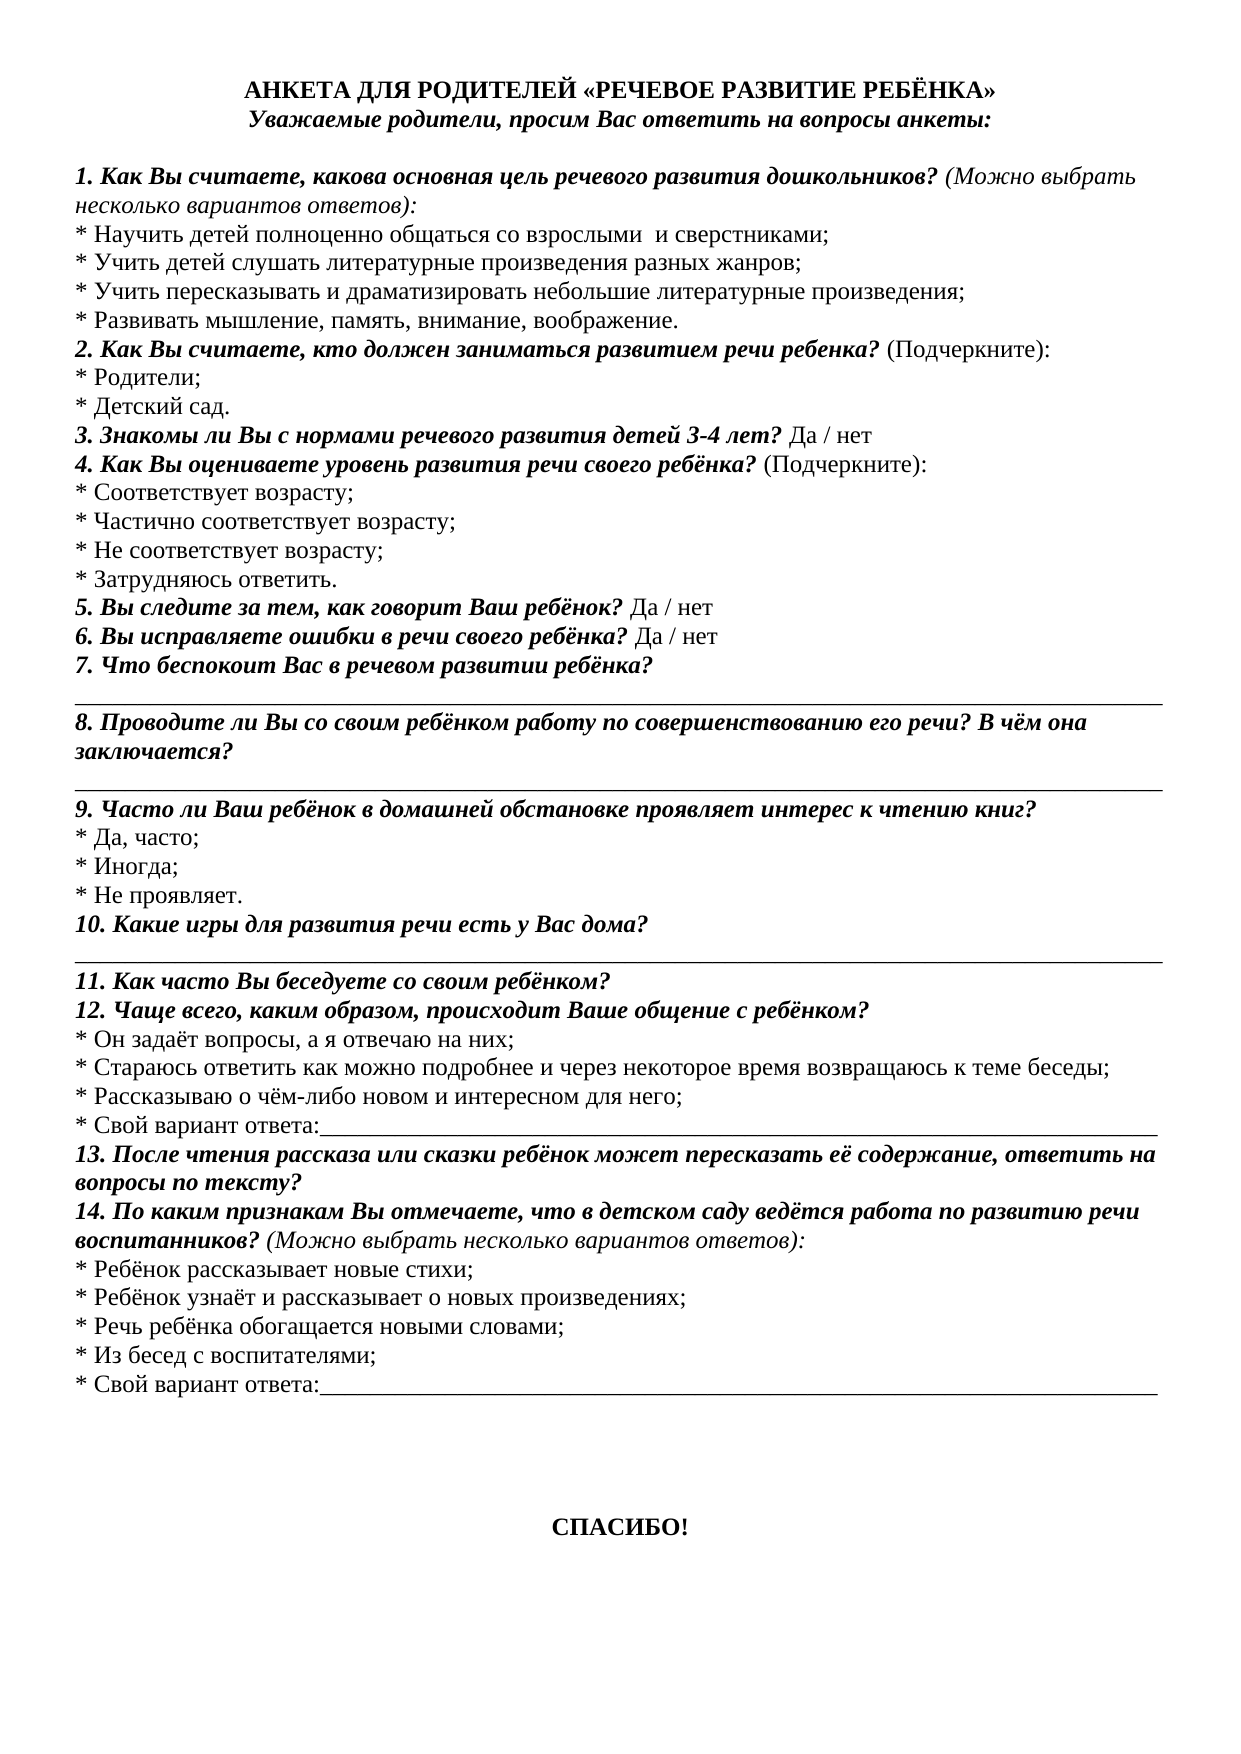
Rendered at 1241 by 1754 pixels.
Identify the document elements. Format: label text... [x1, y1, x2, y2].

text * Свой вариант ответа:___________________________________________________________________ [75, 1110, 1165, 1139]
text * Из бесед с воспитателями; [75, 1340, 1165, 1369]
text * Затрудняюсь ответить. [75, 564, 1165, 592]
text 14. По каким признакам Вы отмечаете, что в детском саду ведётся работа по развитию речи воспитанников? (Можно выбрать несколько вариантов ответов): [75, 1196, 1165, 1254]
text 2. Как Вы считаете, кто должен заниматься развитием речи ребенка? (Подчеркните): [75, 334, 1165, 362]
text 11. Как часто Вы беседуете со своим ребёнком? [75, 966, 1165, 995]
text * Ребёнок узнаёт и рассказывает о новых произведениях; [75, 1282, 1165, 1311]
text СПАСИБО! [75, 1512, 1165, 1541]
text * Развивать мышление, память, внимание, воображение. [75, 305, 1165, 334]
text * Стараюсь ответить как можно подробнее и через некоторое время возвращаюсь к теме беседы; [75, 1052, 1165, 1081]
text _______________________________________________________________________________________ [75, 937, 1165, 966]
text 3. Знакомы ли Вы с нормами речевого развития детей 3-4 лет? Да / нет [75, 420, 1165, 449]
text * Речь ребёнка обогащается новыми словами; [75, 1311, 1165, 1340]
text 5. Вы следите за тем, как говорит Ваш ребёнок? Да / нет [75, 592, 1165, 621]
text _______________________________________________________________________________________ [75, 765, 1165, 794]
text * Научить детей полноценно общаться со взрослыми и сверстниками; [75, 219, 1165, 247]
text АНКЕТА ДЛЯ РОДИТЕЛЕЙ «РЕЧЕВОЕ РАЗВИТИЕ РЕБЁНКА» [75, 75, 1165, 104]
text 9. Часто ли Ваш ребёнок в домашней обстановке проявляет интерес к чтению книг? [75, 794, 1165, 822]
text * Родители; [75, 362, 1165, 391]
text * Не соответствует возрасту; [75, 535, 1165, 564]
text * Рассказываю о чём-либо новом и интересном для него; [75, 1081, 1165, 1110]
text * Детский сад. [75, 391, 1165, 420]
text * Да, часто; [75, 822, 1165, 851]
text * Не проявляет. [75, 880, 1165, 909]
text * Учить пересказывать и драматизировать небольшие литературные произведения; [75, 276, 1165, 305]
text 8. Проводите ли Вы со своим ребёнком работу по совершенствованию его речи? В чём она заключается? [75, 707, 1165, 765]
text 4. Как Вы оцениваете уровень развития речи своего ребёнка? (Подчеркните): [75, 449, 1165, 477]
text * Ребёнок рассказывает новые стихи; [75, 1254, 1165, 1282]
text _______________________________________________________________________________________ [75, 679, 1165, 707]
text 10. Какие игры для развития речи есть у Вас дома? [75, 909, 1165, 937]
text 6. Вы исправляете ошибки в речи своего ребёнка? Да / нет [75, 621, 1165, 650]
text * Иногда; [75, 851, 1165, 880]
text 12. Чаще всего, каким образом, происходит Ваше общение с ребёнком? [75, 995, 1165, 1024]
text 7. Что беспокоит Вас в речевом развитии ребёнка? [75, 650, 1165, 679]
text * Частично соответствует возрасту; [75, 506, 1165, 535]
text Уважаемые родители, просим Вас ответить на вопросы анкеты: [75, 104, 1165, 132]
text * Свой вариант ответа:___________________________________________________________________ [75, 1369, 1165, 1397]
text 1. Как Вы считаете, какова основная цель речевого развития дошкольников? (Можно выбрать несколько вариантов ответов): [75, 161, 1165, 219]
text * Соответствует возрасту; [75, 477, 1165, 506]
text 13. После чтения рассказа или сказки ребёнок может пересказать её содержание, ответить на вопросы по тексту? [75, 1139, 1165, 1196]
text * Он задаёт вопросы, а я отвечаю на них; [75, 1024, 1165, 1052]
text * Учить детей слушать литературные произведения разных жанров; [75, 247, 1165, 276]
